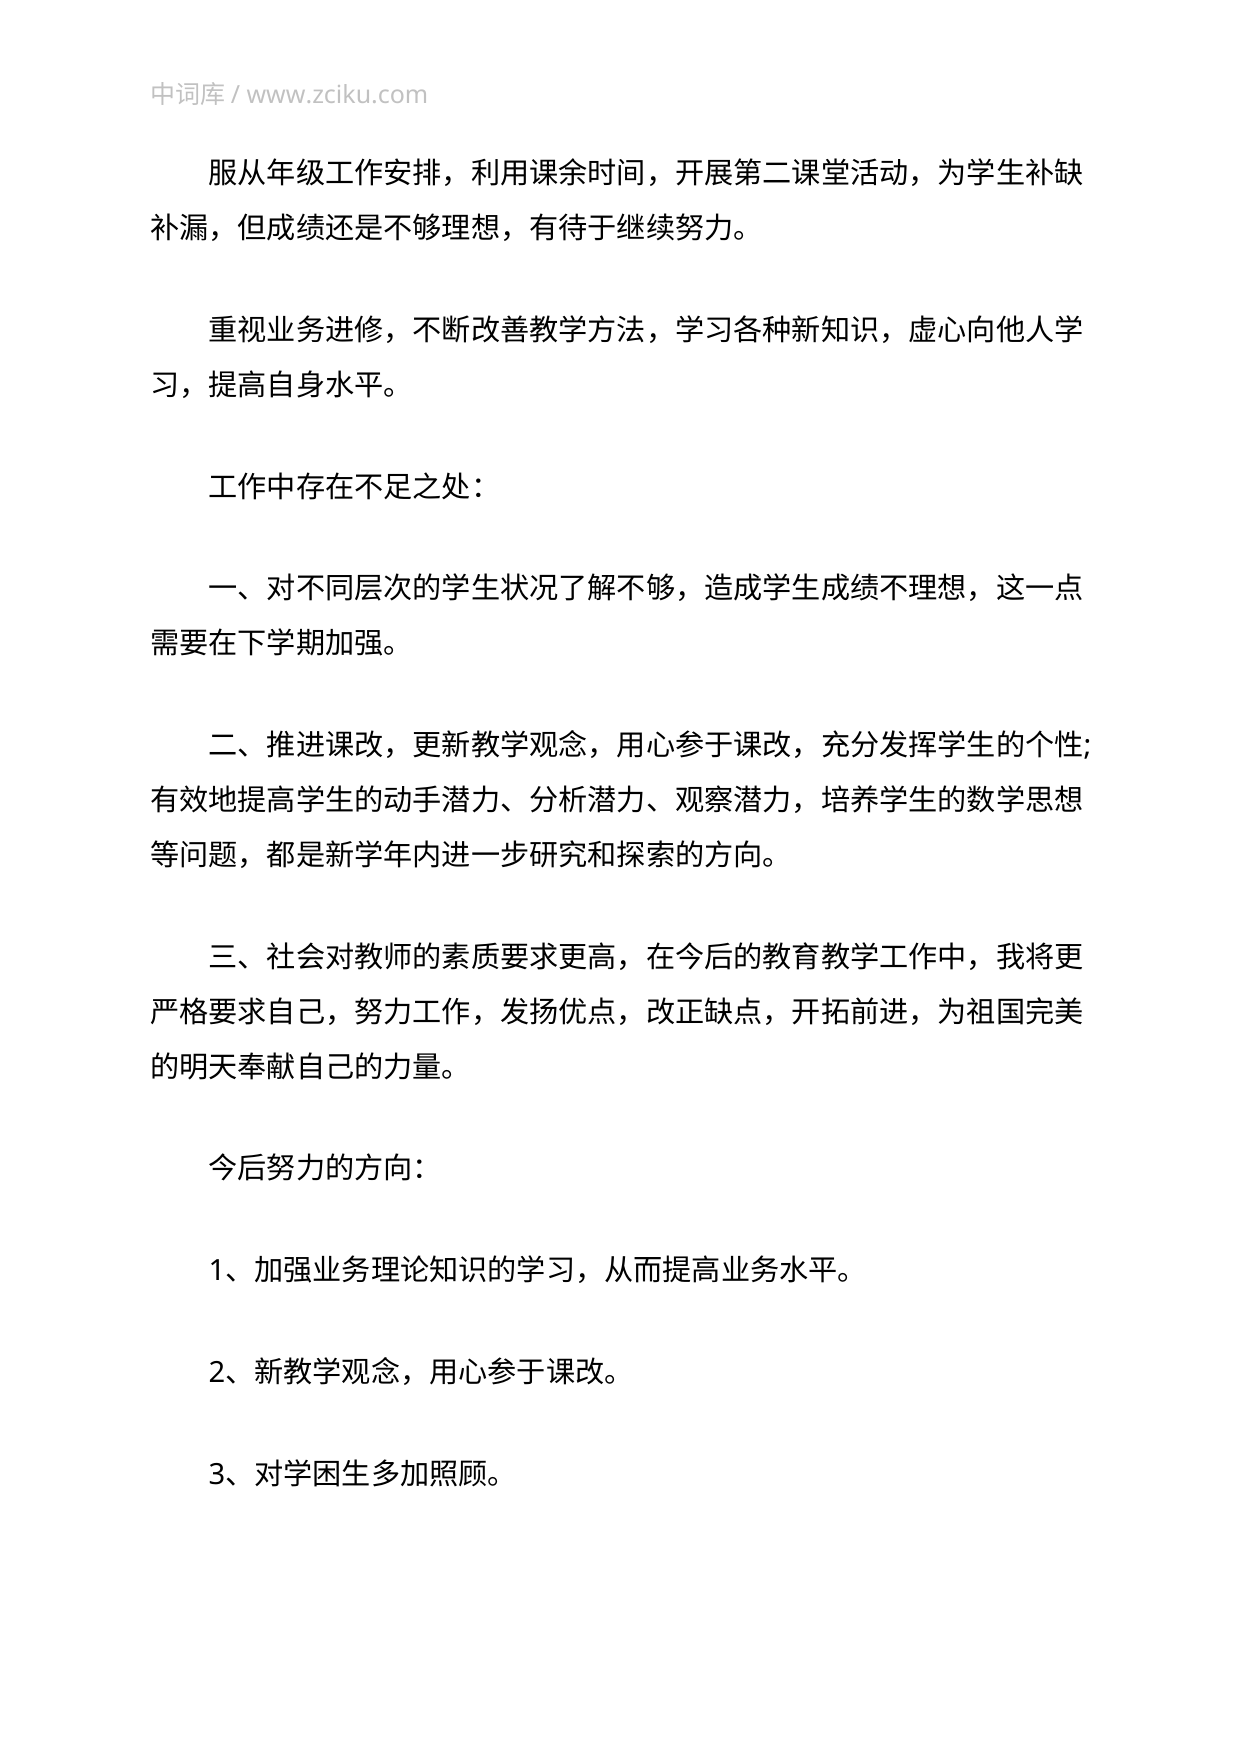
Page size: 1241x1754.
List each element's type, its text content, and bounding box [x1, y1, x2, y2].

text 一、对不同层次的学生状况了解不够，造成学生成绩不理想，这一点需要在下学期加强。 [150, 565, 1090, 662]
text 二、推进课改，更新教学观念，用心参于课改，充分发挥学生的个性;有效地提高学生的动手潜力、分析潜力、观察潜力，培养学生的数学思想等问题，都是新学年内进一步研究和探索的方向。 [150, 722, 1090, 874]
text 2、新教学观念，用心参于课改。 [150, 1349, 1090, 1391]
text 3、对学困生多加照顾。 [150, 1451, 1090, 1493]
text 服从年级工作安排，利用课余时间，开展第二课堂活动，为学生补缺补漏，但成绩还是不够理想，有待于继续努力。 [150, 150, 1090, 247]
text 重视业务进修，不断改善教学方法，学习各种新知识，虚心向他人学习，提高自身水平。 [150, 307, 1090, 404]
text 1、加强业务理论知识的学习，从而提高业务水平。 [150, 1247, 1090, 1289]
text 三、社会对教师的素质要求更高，在今后的教育教学工作中，我将更严格要求自己，努力工作，发扬优点，改正缺点，开拓前进，为祖国完美的明天奉献自己的力量。 [150, 933, 1090, 1086]
text 今后努力的方向： [150, 1145, 1090, 1187]
text 工作中存在不足之处： [150, 463, 1090, 506]
